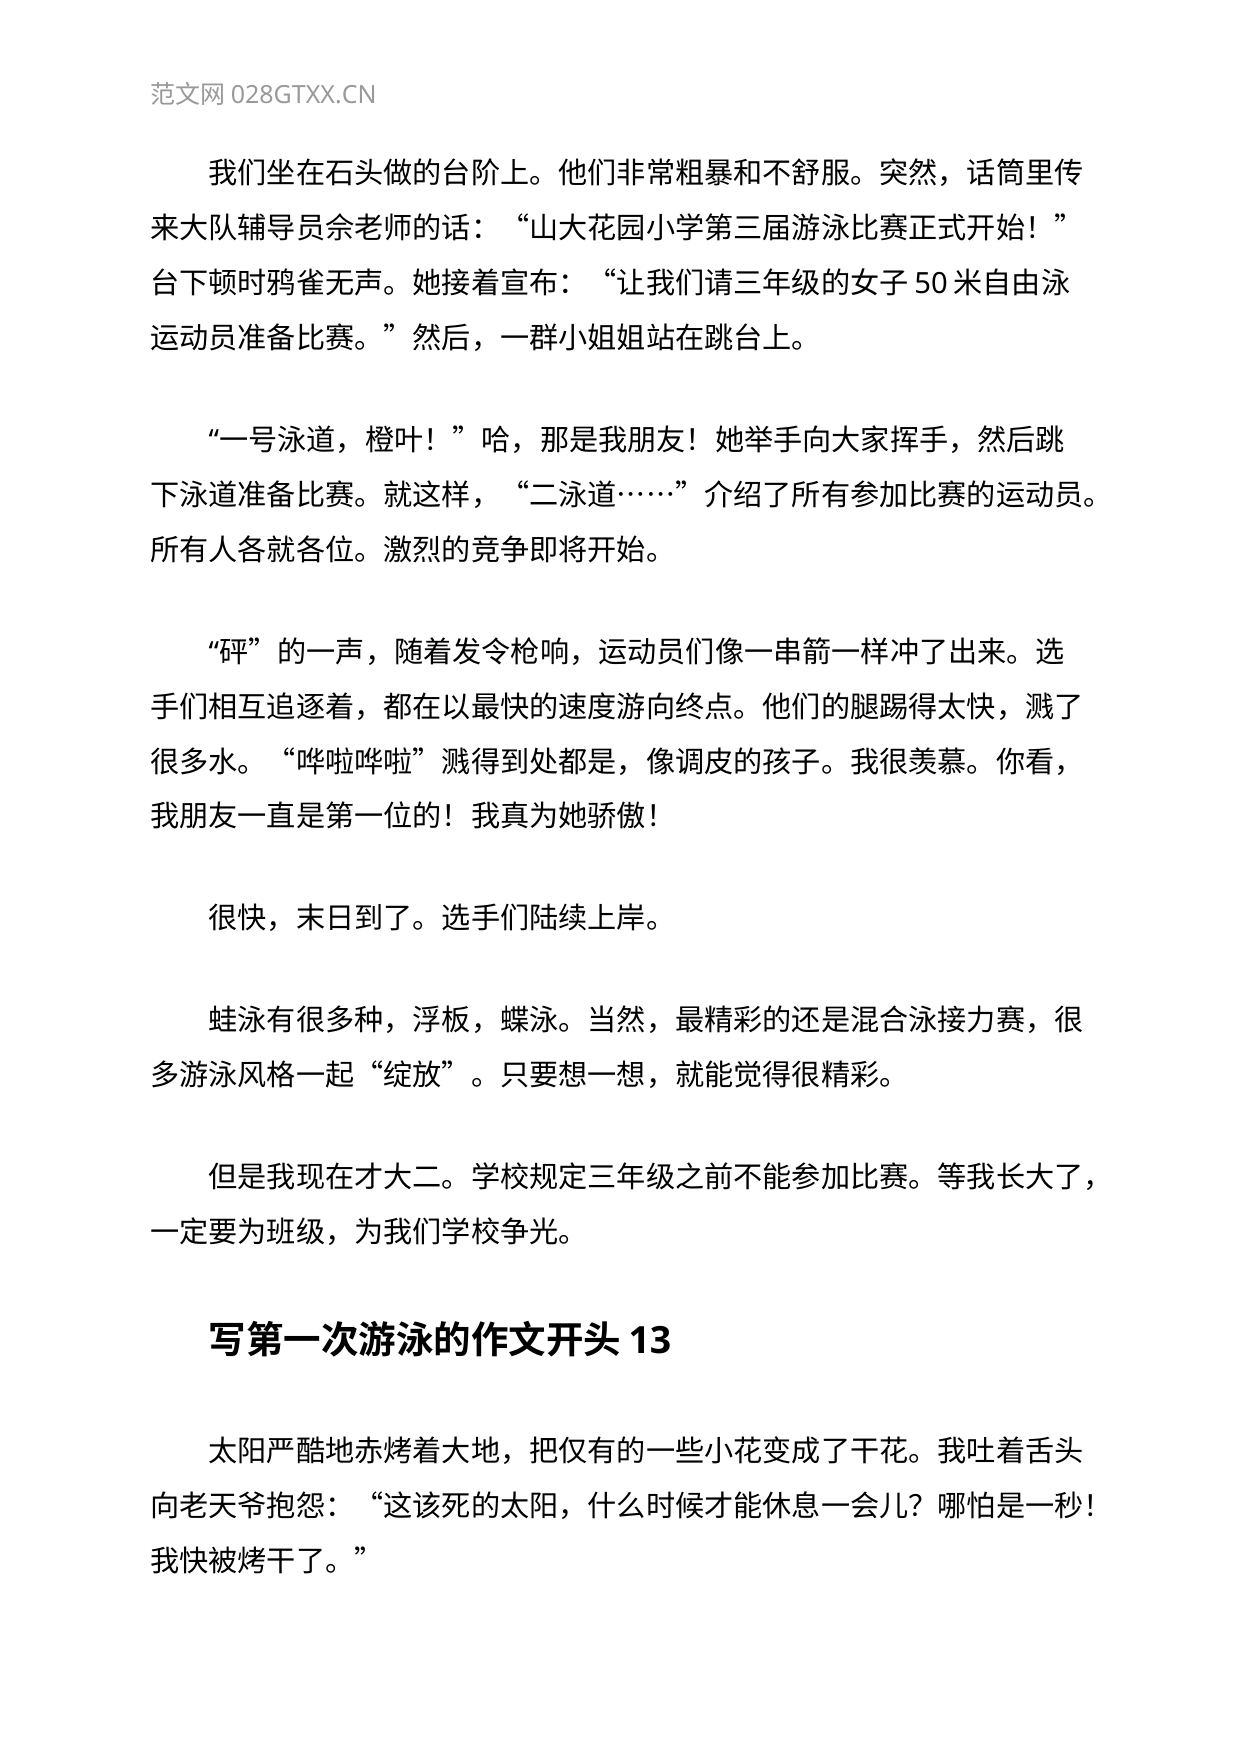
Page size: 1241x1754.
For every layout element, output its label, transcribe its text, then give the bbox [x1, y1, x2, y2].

text 蛙泳有很多种，浮板，蝶泳。当然，最精彩的还是混合泳接力赛，很多游泳风格一起“绽放”。只要想一想，就能觉得很精彩。 [150, 997, 1090, 1094]
text “一号泳道，橙叶！”哈，那是我朋友！她举手向大家挥手，然后跳下泳道准备比赛。就这样，“二泳道……”介绍了所有参加比赛的运动员。所有人各就各位。激烈的竞争即将开始。 [150, 417, 1090, 569]
text 太阳严酷地赤烤着大地，把仅有的一些小花变成了干花。我吐着舌头向老天爷抱怨：“这该死的太阳，什么时候才能休息一会儿？哪怕是一秒！我快被烤干了。” [150, 1427, 1090, 1579]
text 但是我现在才大二。学校规定三年级之前不能参加比赛。等我长大了，一定要为班级，为我们学校争光。 [150, 1153, 1090, 1250]
text 很快，末日到了。选手们陆续上岸。 [150, 895, 1090, 937]
text 写第一次游泳的作文开头13 [150, 1310, 1090, 1364]
text 我们坐在石头做的台阶上。他们非常粗暴和不舒服。突然，话筒里传来大队辅导员佘老师的话：“山大花园小学第三届游泳比赛正式开始！”台下顿时鸦雀无声。她接着宣布：“让我们请三年级的女子50米自由泳运动员准备比赛。”然后，一群小姐姐站在跳台上。 [150, 150, 1090, 357]
text “砰”的一声，随着发令枪响，运动员们像一串箭一样冲了出来。选手们相互追逐着，都在以最快的速度游向终点。他们的腿踢得太快，溅了很多水。“哗啦哗啦”溅得到处都是，像调皮的孩子。我很羡慕。你看，我朋友一直是第一位的！我真为她骄傲！ [150, 628, 1090, 835]
